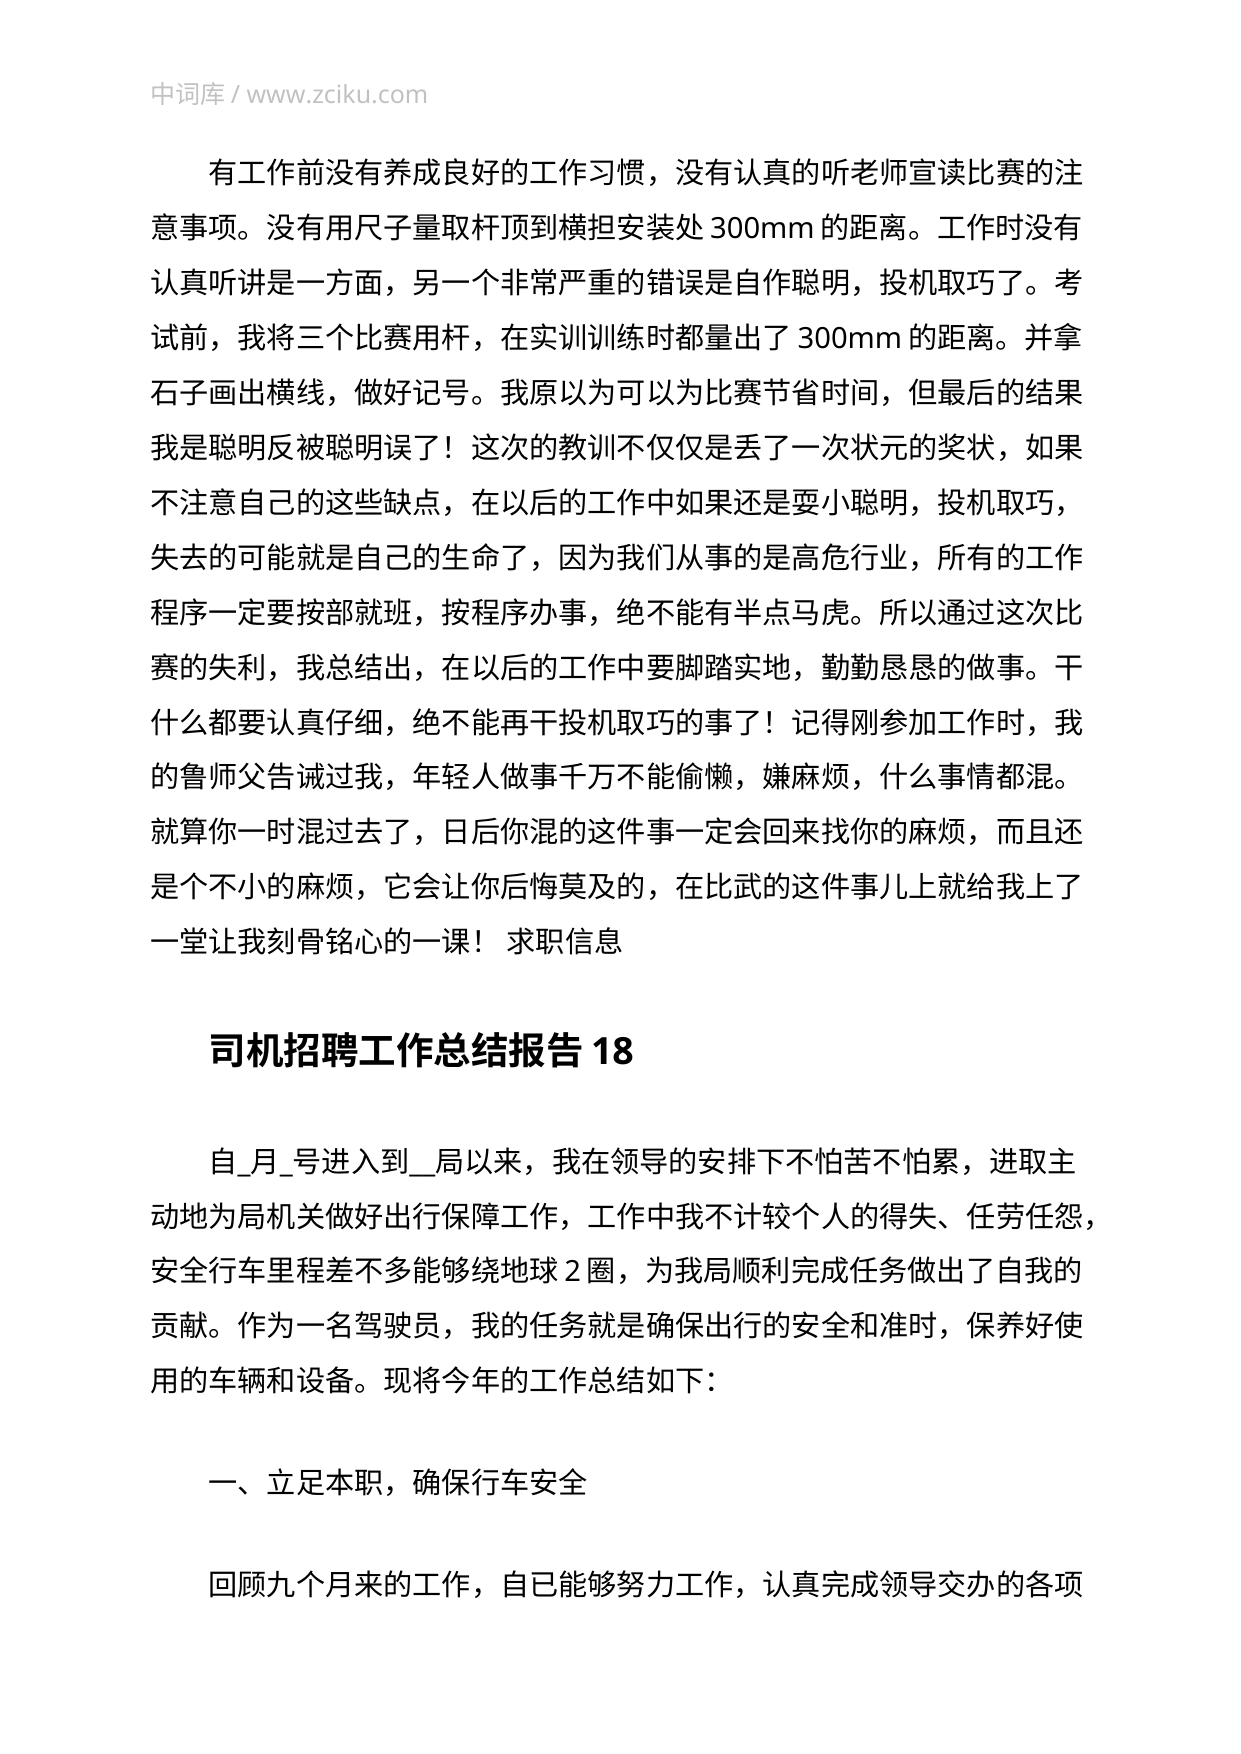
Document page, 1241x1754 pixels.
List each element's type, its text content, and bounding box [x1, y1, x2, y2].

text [150, 1561, 1090, 1604]
text 自_月_号进入到__局以来，我在领导的安排下不怕苦不怕累，进取主动地为局机关做好出行保障工作，工作中我不计较个人的得失、任劳任怨，安全行车里程差不多能够绕地球2圈，为我局顺利完成任务做出了自我的贡献。作为一名驾驶员，我的任务就是确保出行的安全和准时，保养好使用的车辆和设备。现将今年的工作总结如下： [150, 1138, 1090, 1400]
text 有工作前没有养成良好的工作习惯，没有认真的听老师宣读比赛的注意事项。没有用尺子量取杆顶到横担安装处300mm的距离。工作时没有认真听讲是一方面，另一个非常严重的错误是自作聪明，投机取巧了。考试前，我将三个比赛用杆，在实训训练时都量出了300mm的距离。并拿石子画出横线，做好记号。我原以为可以为比赛节省时间，但最后的结果我是聪明反被聪明误了！这次的教训不仅仅是丢了一次状元的奖状，如果不注意自己的这些缺点，在以后的工作中如果还是耍小聪明，投机取巧，失去的可能就是自己的生命了，因为我们从事的是高危行业，所有的工作程序一定要按部就班，按程序办事，绝不能有半点马虎。所以通过这次比赛的失利，我总结出，在以后的工作中要脚踏实地，勤勤恳恳的做事。干什么都要认真仔细，绝不能再干投机取巧的事了！记得刚参加工作时，我的鲁师父告诫过我，年轻人做事千万不能偷懒，嫌麻烦，什么事情都混。就算你一时混过去了，日后你混的这件事一定会回来找你的麻烦，而且还是个不小的麻烦，它会让你后悔莫及的，在比武的这件事儿上就给我上了一堂让我刻骨铭心的一课！ 求职信息 [150, 150, 1090, 961]
text 司机招聘工作总结报告18 [150, 1021, 1090, 1075]
text 一、立足本职，确保行车安全 [150, 1460, 1090, 1502]
